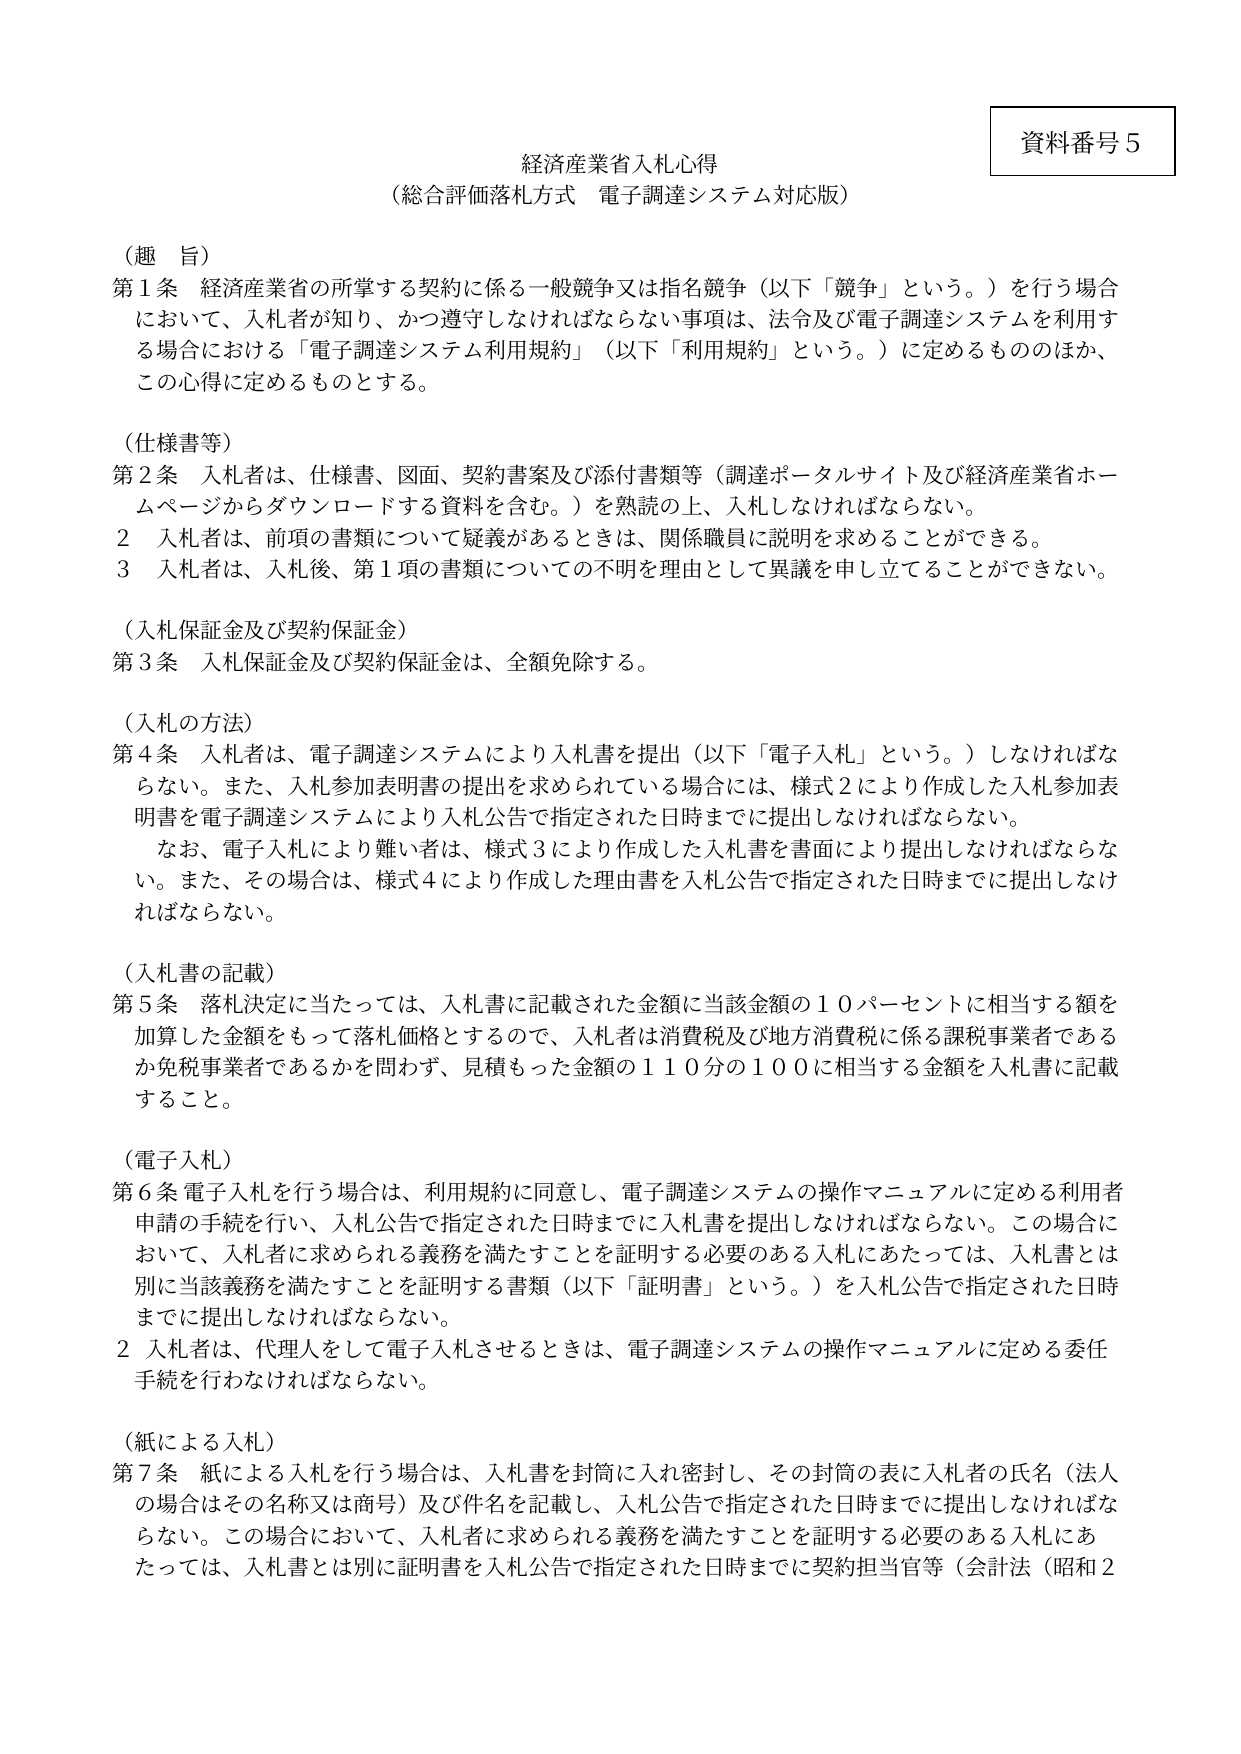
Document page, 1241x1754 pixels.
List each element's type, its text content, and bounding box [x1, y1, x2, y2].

text 経済産業省入札心得 [112, 150, 1128, 178]
text （入札の方法） [112, 706, 1128, 738]
text （入札書の記載） [112, 956, 1128, 988]
text （入札保証金及び契約保証金） [112, 613, 1128, 645]
text 第２条 入札者は、仕様書、図面、契約書案及び添付書類等（調達ポータルサイト及び経済産業省ホームページからダウンロードする資料を含む。）を熟読の上、入札しなければならない。 [112, 458, 1128, 521]
text （趣 旨） [112, 239, 1128, 271]
text ２ 入札者は、代理人をして電子入札させるときは、電子調達システムの操作マニュアルに定める委任手続を行わなければならない。 [112, 1332, 1128, 1395]
text 第３条 入札保証金及び契約保証金は、全額免除する。 [112, 645, 1128, 676]
text 第５条 落札決定に当たっては、入札書に記載された金額に当該金額の１０パーセントに相当する額を加算した金額をもって落札価格とするので、入札者は消費税及び地方消費税に係る課税事業者であるか免税事業者であるかを問わず、見積もった金額の１１０分の１００に相当する金額を入札書に記載すること。 [112, 988, 1128, 1113]
text （電子入札） [112, 1143, 1128, 1175]
text ３ 入札者は、入札後、第１項の書類についての不明を理由として異議を申し立てることができない。 [112, 552, 1128, 584]
text （総合評価落札方式 電子調達システム対応版） [112, 178, 1128, 209]
text （仕様書等） [112, 426, 1128, 458]
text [112, 1456, 1128, 1582]
text 第６条 電子入札を行う場合は、利用規約に同意し、電子調達システムの操作マニュアルに定める利用者申請の手続を行い、入札公告で指定された日時までに入札書を提出しなければならない。この場合において、入札者に求められる義務を満たすことを証明する必要のある入札にあたっては、入札書とは別に当該義務を満たすことを証明する書類（以下「証明書」という。）を入札公告で指定された日時までに提出しなければならない。 [112, 1175, 1128, 1332]
text 第４条 入札者は、電子調達システムにより入札書を提出（以下「電子入札」という。）しなければならない。また、入札参加表明書の提出を求められている場合には、様式２により作成した入札参加表明書を電子調達システムにより入札公告で指定された日時までに提出しなければならない。 [112, 738, 1128, 832]
text ２ 入札者は、前項の書類について疑義があるときは、関係職員に説明を求めることができる。 [112, 521, 1128, 552]
text （紙による入札） [112, 1425, 1128, 1456]
text なお、電子入札により難い者は、様式３により作成した入札書を書面により提出しなければならない。また、その場合は、様式４により作成した理由書を入札公告で指定された日時までに提出しなければならない。 [134, 832, 1128, 926]
text 第１条 経済産業省の所掌する契約に係る一般競争又は指名競争（以下「競争」という。）を行う場合において、入札者が知り、かつ遵守しなければならない事項は、法令及び電子調達システムを利用する場合における「電子調達システム利用規約」（以下「利用規約」という。）に定めるもののほか、この心得に定めるものとする。 [112, 271, 1128, 397]
